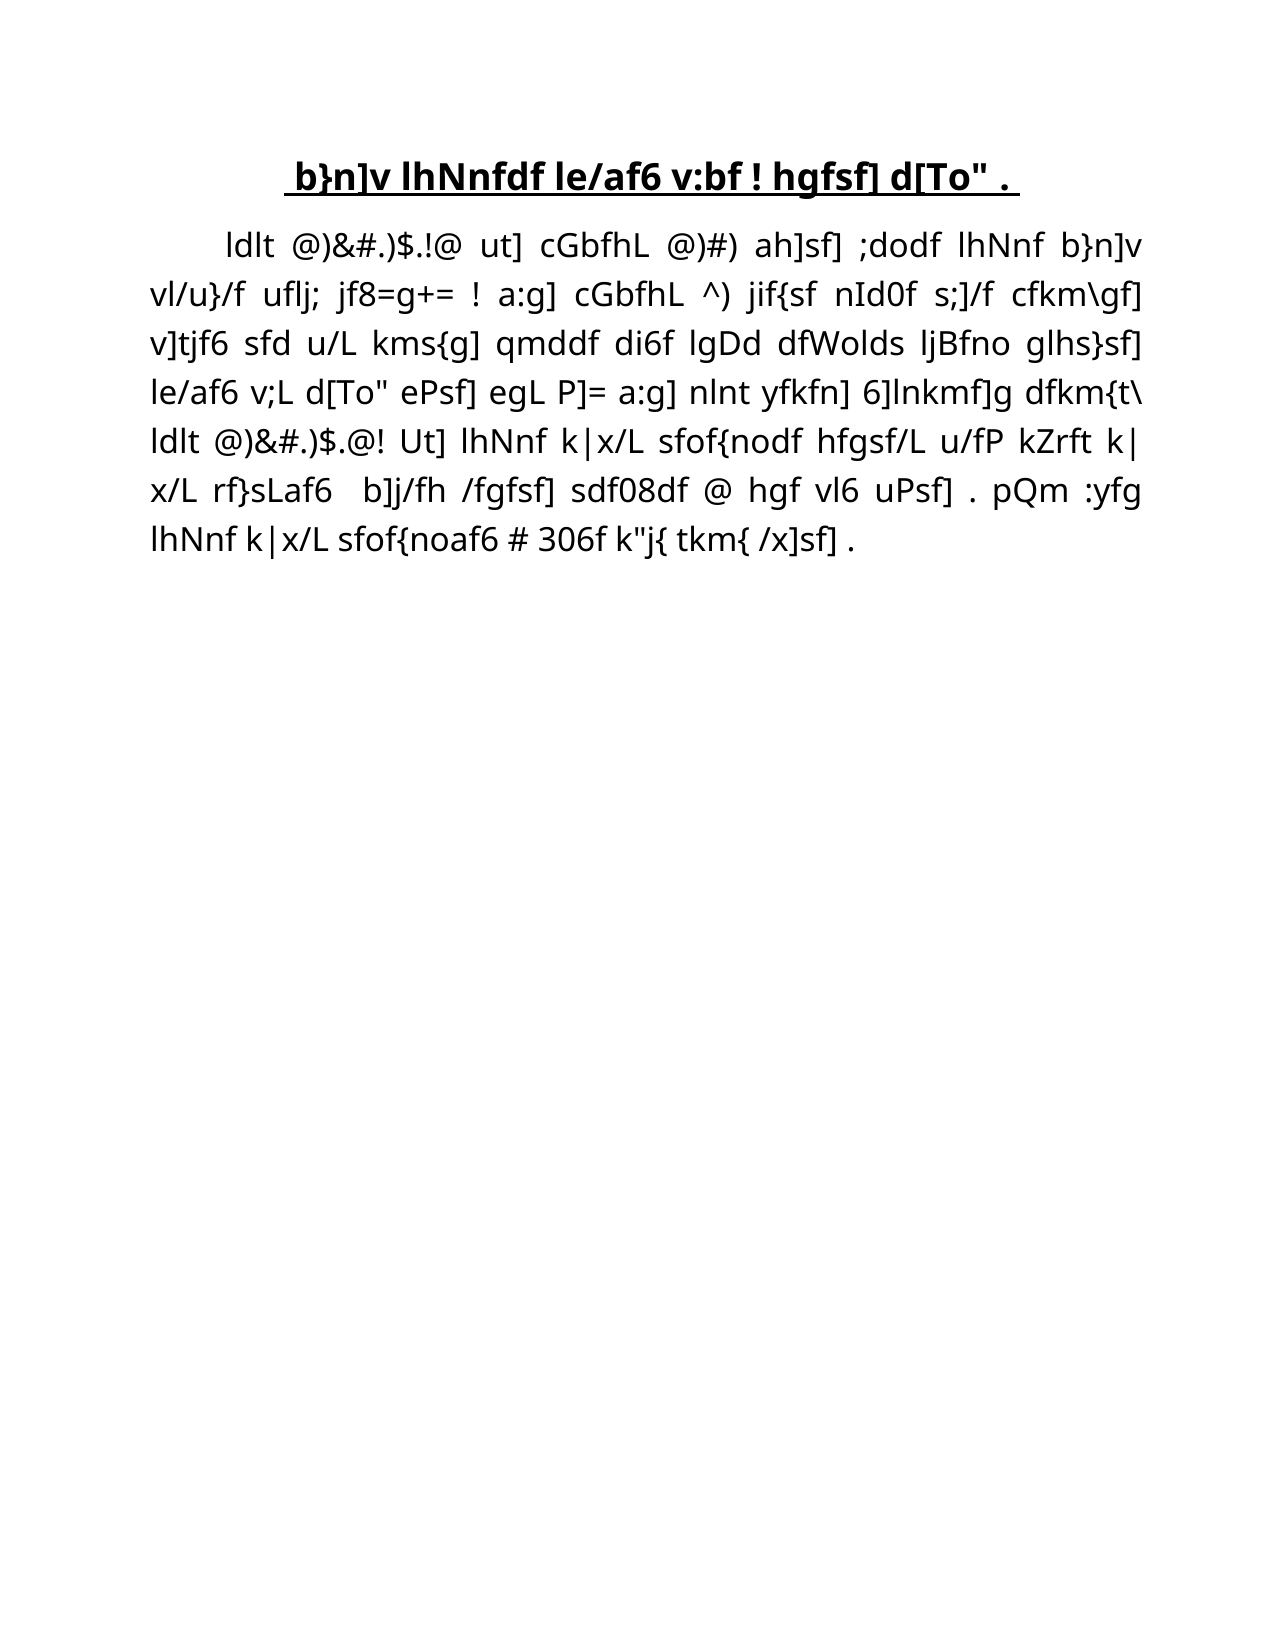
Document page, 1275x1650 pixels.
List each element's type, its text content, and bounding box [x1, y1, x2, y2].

text ldlt @)&#.)$.!@ ut] cGbfhL @)#) ah]sf] ;dodf lhNnf b}n]v vl/u}/f uflj; jf8=g+= ! a:g] cGbfhL ^) jif{sf nId0f s;]/f cfkm\gf] v]tjf6 sfd u/L kms{g] qmddf di6f lgDd dfWolds ljBfno glhs}sf] le/af6 v;L d[To" ePsf] egL P]= a:g] nlnt yfkfn] 6]lnkmf]g dfkm{t\ ldlt @)&#.)$.@! Ut] lhNnf k|x/L sfof{nodf hfgsf/L u/fP kZrft k|x/L rf}sLaf6 b]j/fh /fgfsf] sdf08df @ hgf vl6 uPsf] . pQm :yfg lhNnf k|x/L sfof{noaf6 # 306f k"j{ tkm{ /x]sf] . [150, 222, 1144, 561]
text b}n]v lhNnfdf le/af6 v:bf ! hgfsf] d[To" . [150, 150, 1144, 201]
